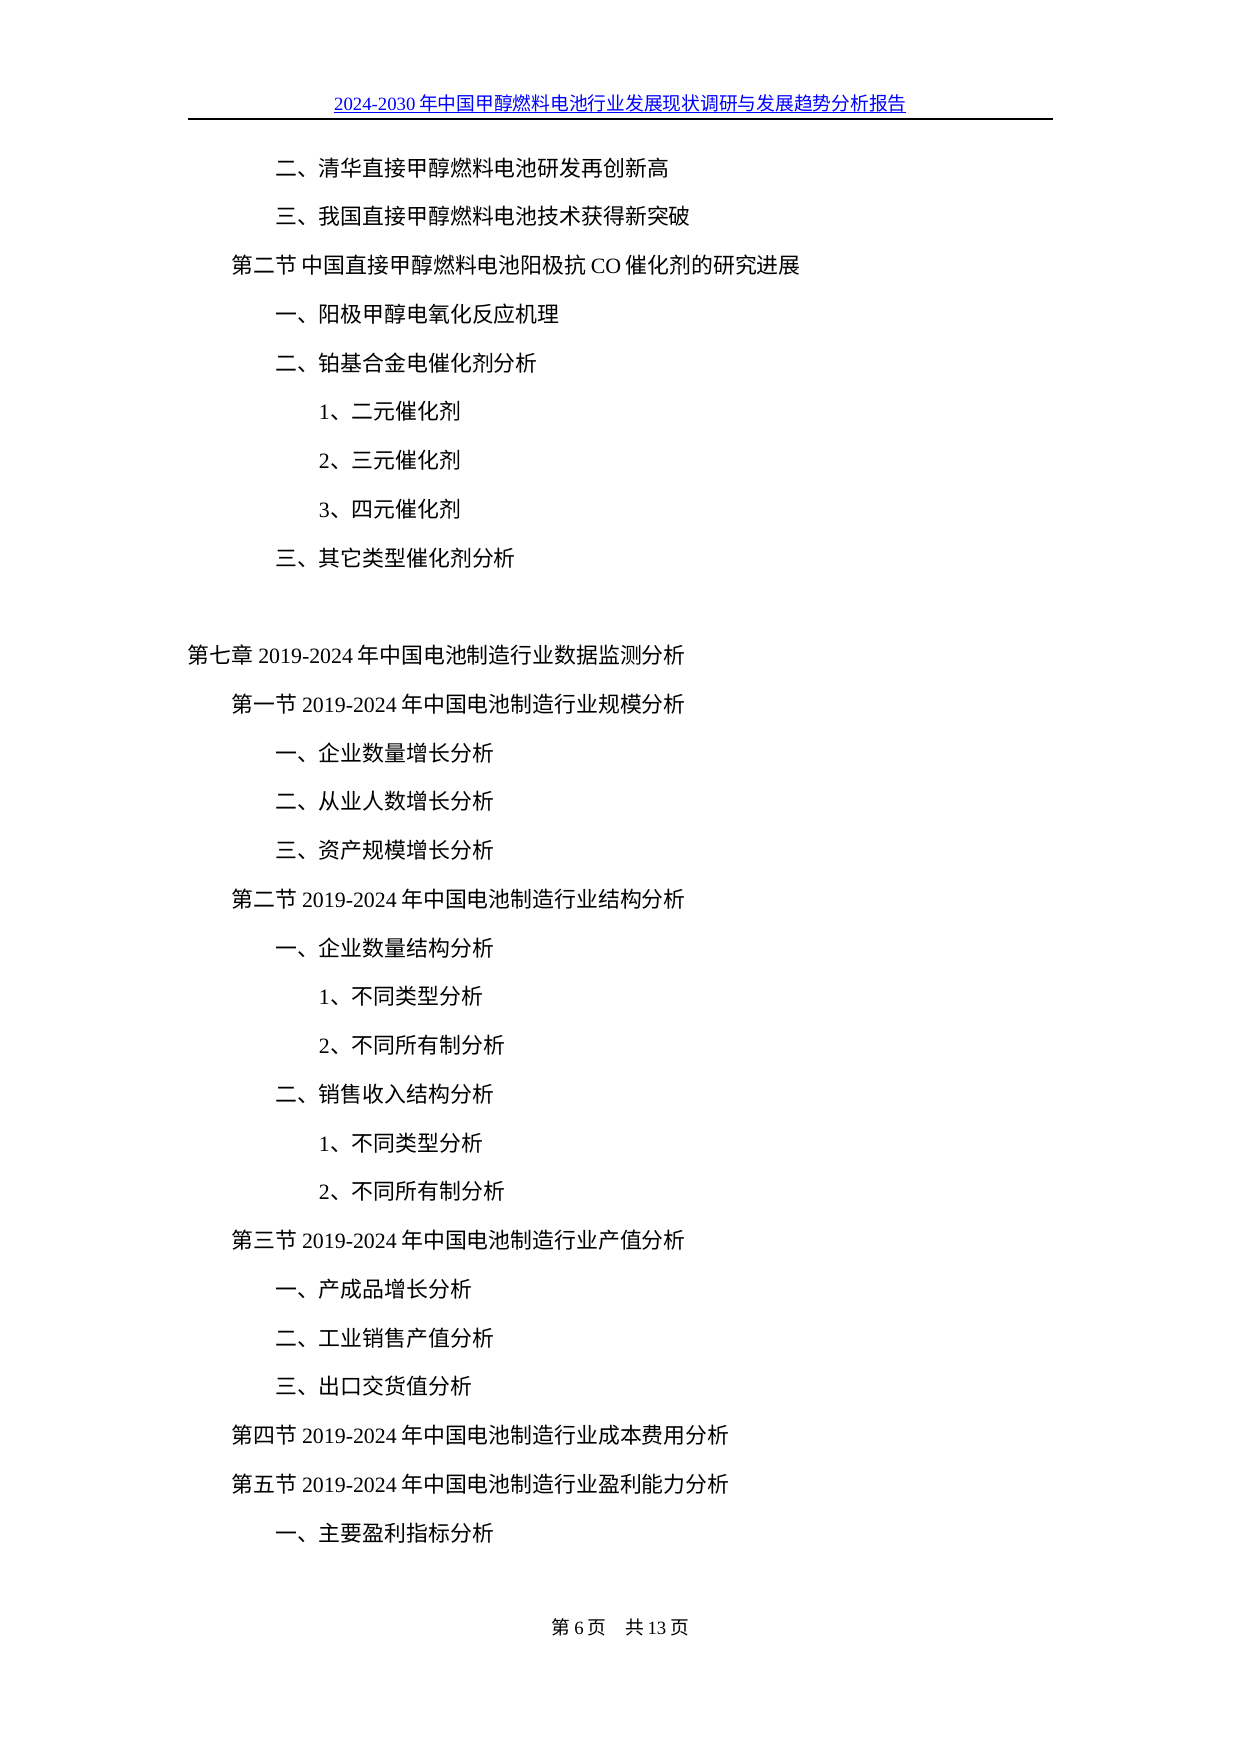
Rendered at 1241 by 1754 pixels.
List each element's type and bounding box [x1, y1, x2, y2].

text [187, 150, 1053, 1548]
